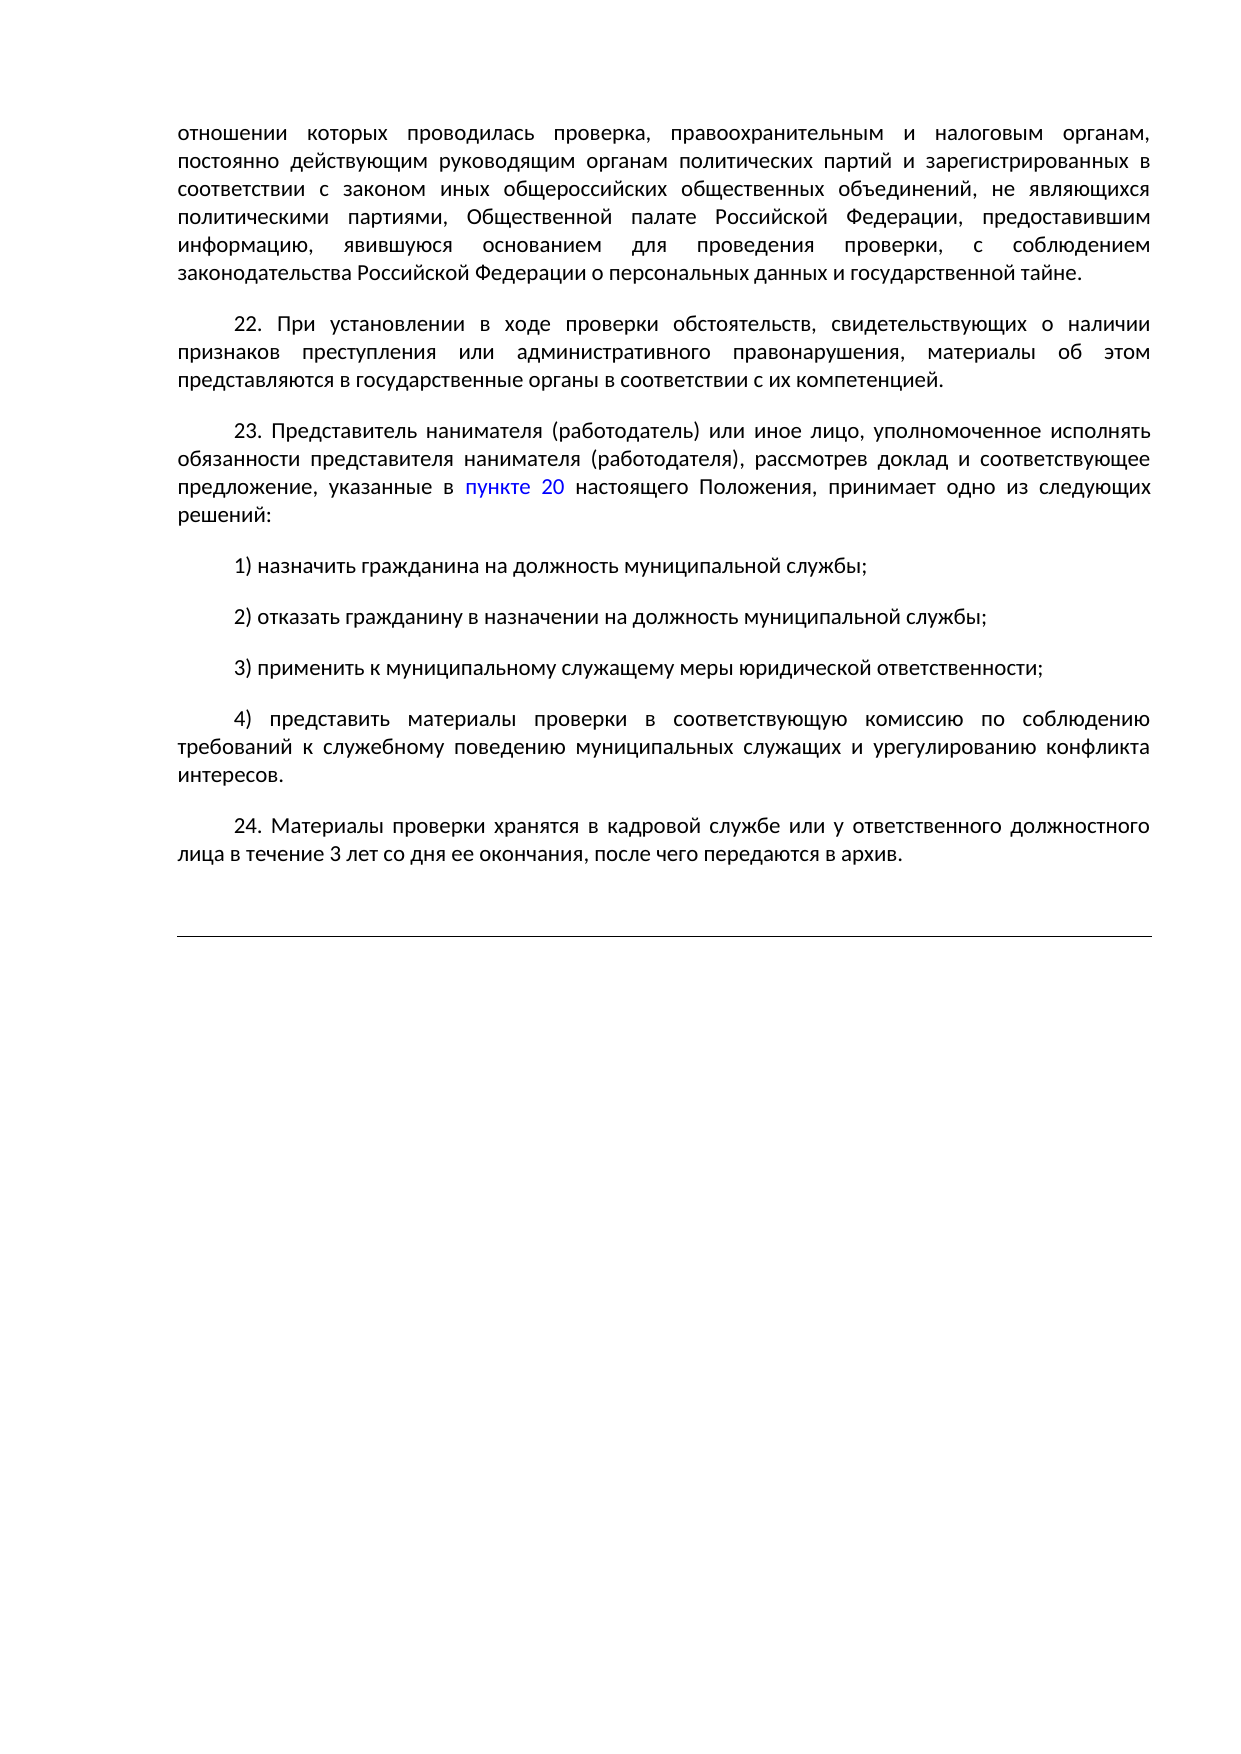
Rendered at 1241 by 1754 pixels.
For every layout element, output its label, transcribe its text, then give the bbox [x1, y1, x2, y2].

text 4) представить материалы проверки в соответствующую комиссию по соблюдению требований к служебному поведению муниципальных служащих и урегулированию конфликта интересов. [177, 704, 1152, 788]
text 1) назначить гражданина на должность муниципальной службы; [177, 551, 1152, 579]
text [177, 118, 1152, 286]
text 22. При установлении в ходе проверки обстоятельств, свидетельствующих о наличии признаков преступления или административного правонарушения, материалы об этом представляются в государственные органы в соответствии с их компетенцией. [177, 309, 1152, 393]
text 2) отказать гражданину в назначении на должность муниципальной службы; [177, 602, 1152, 630]
text 3) применить к муниципальному служащему меры юридической ответственности; [177, 653, 1152, 681]
text 24. Материалы проверки хранятся в кадровой службе или у ответственного должностного лица в течение 3 лет со дня ее окончания, после чего передаются в архив. [177, 811, 1152, 867]
text 23. Представитель нанимателя (работодатель) или иное лицо, уполномоченное исполнять обязанности представителя нанимателя (работодателя), рассмотрев доклад и соответствующее предложение, указанные в пункте 20 настоящего Положения, принимает одно из следующих решений: [177, 416, 1152, 528]
